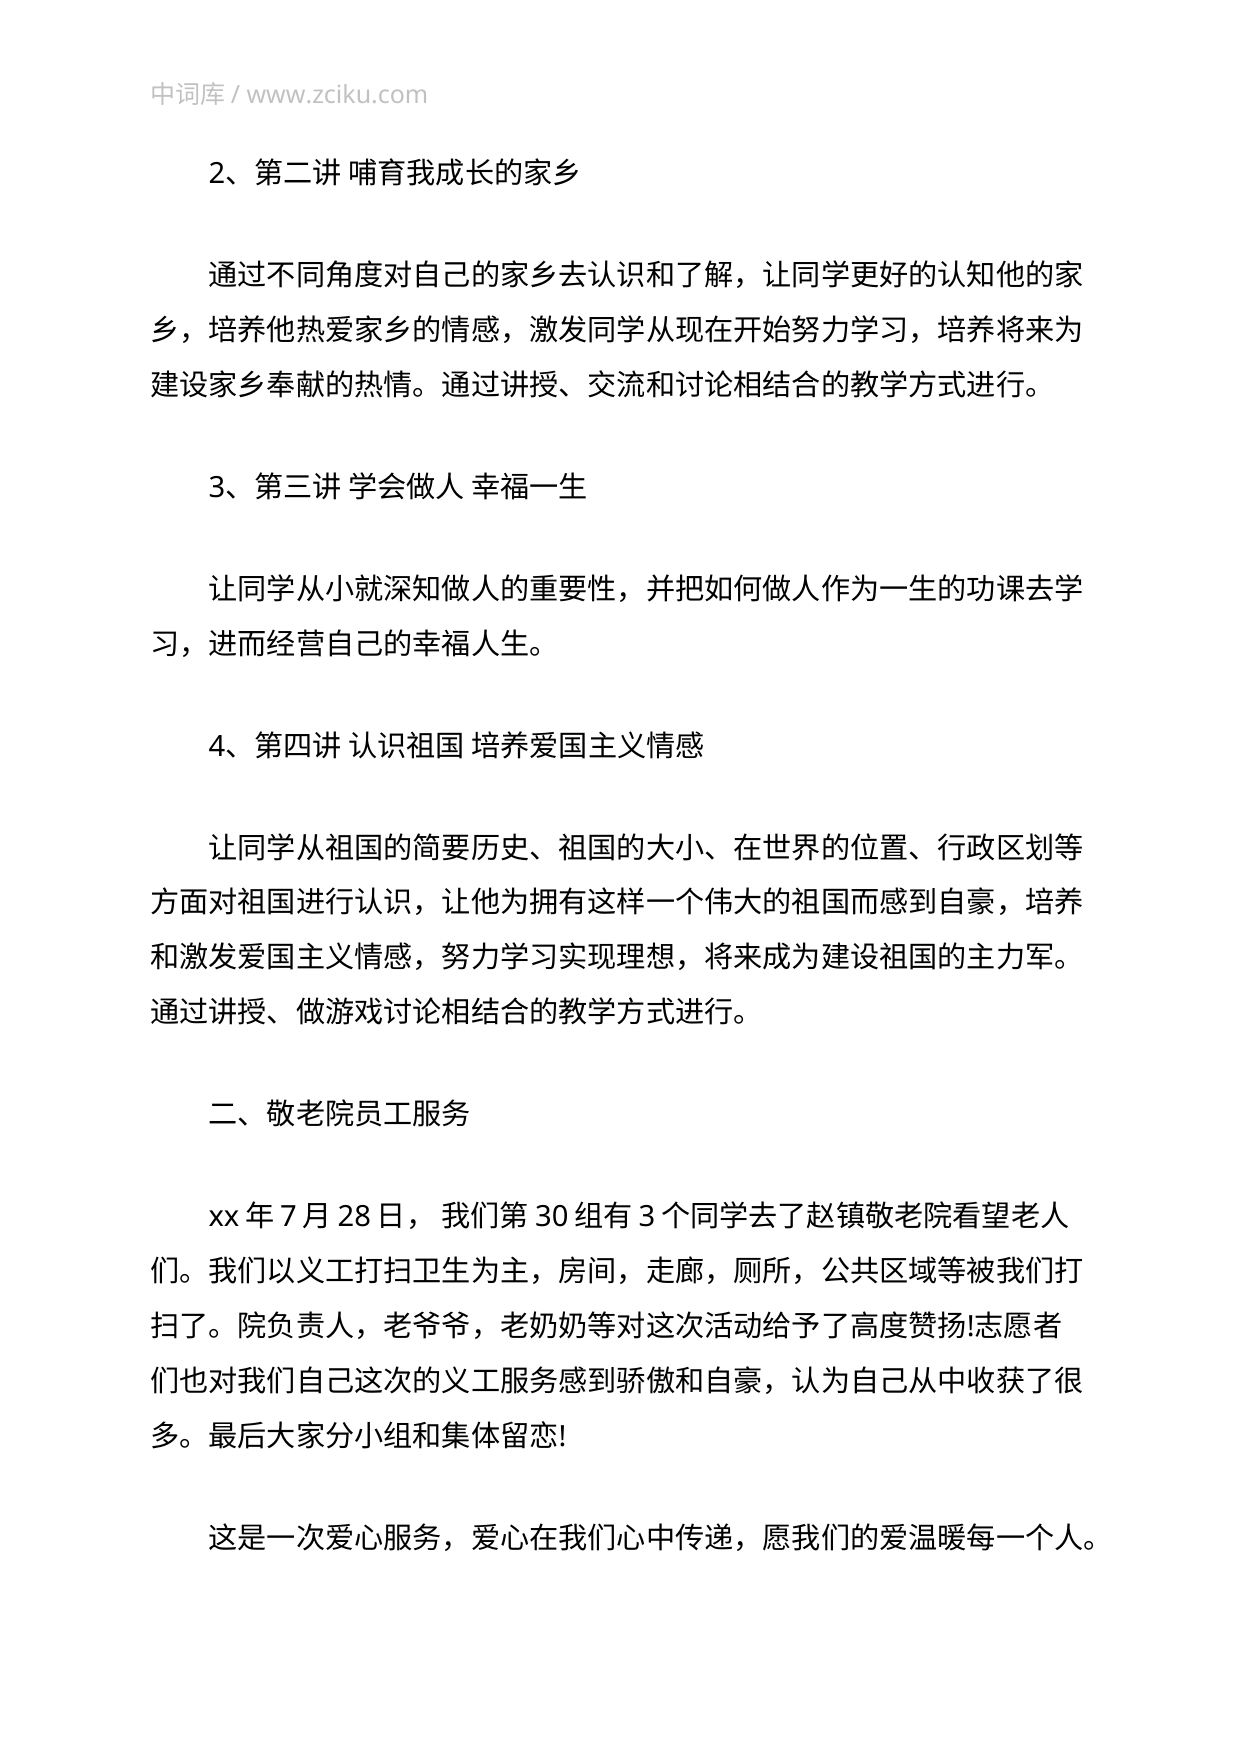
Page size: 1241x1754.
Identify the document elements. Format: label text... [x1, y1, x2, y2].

text 2、第二讲 哺育我成长的家乡 [150, 150, 1090, 192]
text 3、第三讲 学会做人 幸福一生 [150, 463, 1090, 506]
text 通过不同角度对自己的家乡去认识和了解，让同学更好的认知他的家乡，培养他热爱家乡的情感，激发同学从现在开始努力学习，培养将来为建设家乡奉献的热情。通过讲授、交流和讨论相结合的教学方式进行。 [150, 252, 1090, 404]
text xx年7月28日， 我们第30组有3个同学去了赵镇敬老院看望老人们。我们以义工打扫卫生为主，房间，走廊，厕所，公共区域等被我们打扫了。院负责人，老爷爷，老奶奶等对这次活动给予了高度赞扬!志愿者们也对我们自己这次的义工服务感到骄傲和自豪，认为自己从中收获了很多。最后大家分小组和集体留恋! [150, 1192, 1090, 1454]
text 这是一次爱心服务，爱心在我们心中传递，愿我们的爱温暖每一个人。 [150, 1514, 1090, 1556]
text 二、敬老院员工服务 [150, 1091, 1090, 1133]
text 让同学从小就深知做人的重要性，并把如何做人作为一生的功课去学习，进而经营自己的幸福人生。 [150, 566, 1090, 663]
text 让同学从祖国的简要历史、祖国的大小、在世界的位置、行政区划等方面对祖国进行认识，让他为拥有这样一个伟大的祖国而感到自豪，培养和激发爱国主义情感，努力学习实现理想，将来成为建设祖国的主力军。通过讲授、做游戏讨论相结合的教学方式进行。 [150, 824, 1090, 1031]
text 4、第四讲 认识祖国 培养爱国主义情感 [150, 722, 1090, 764]
